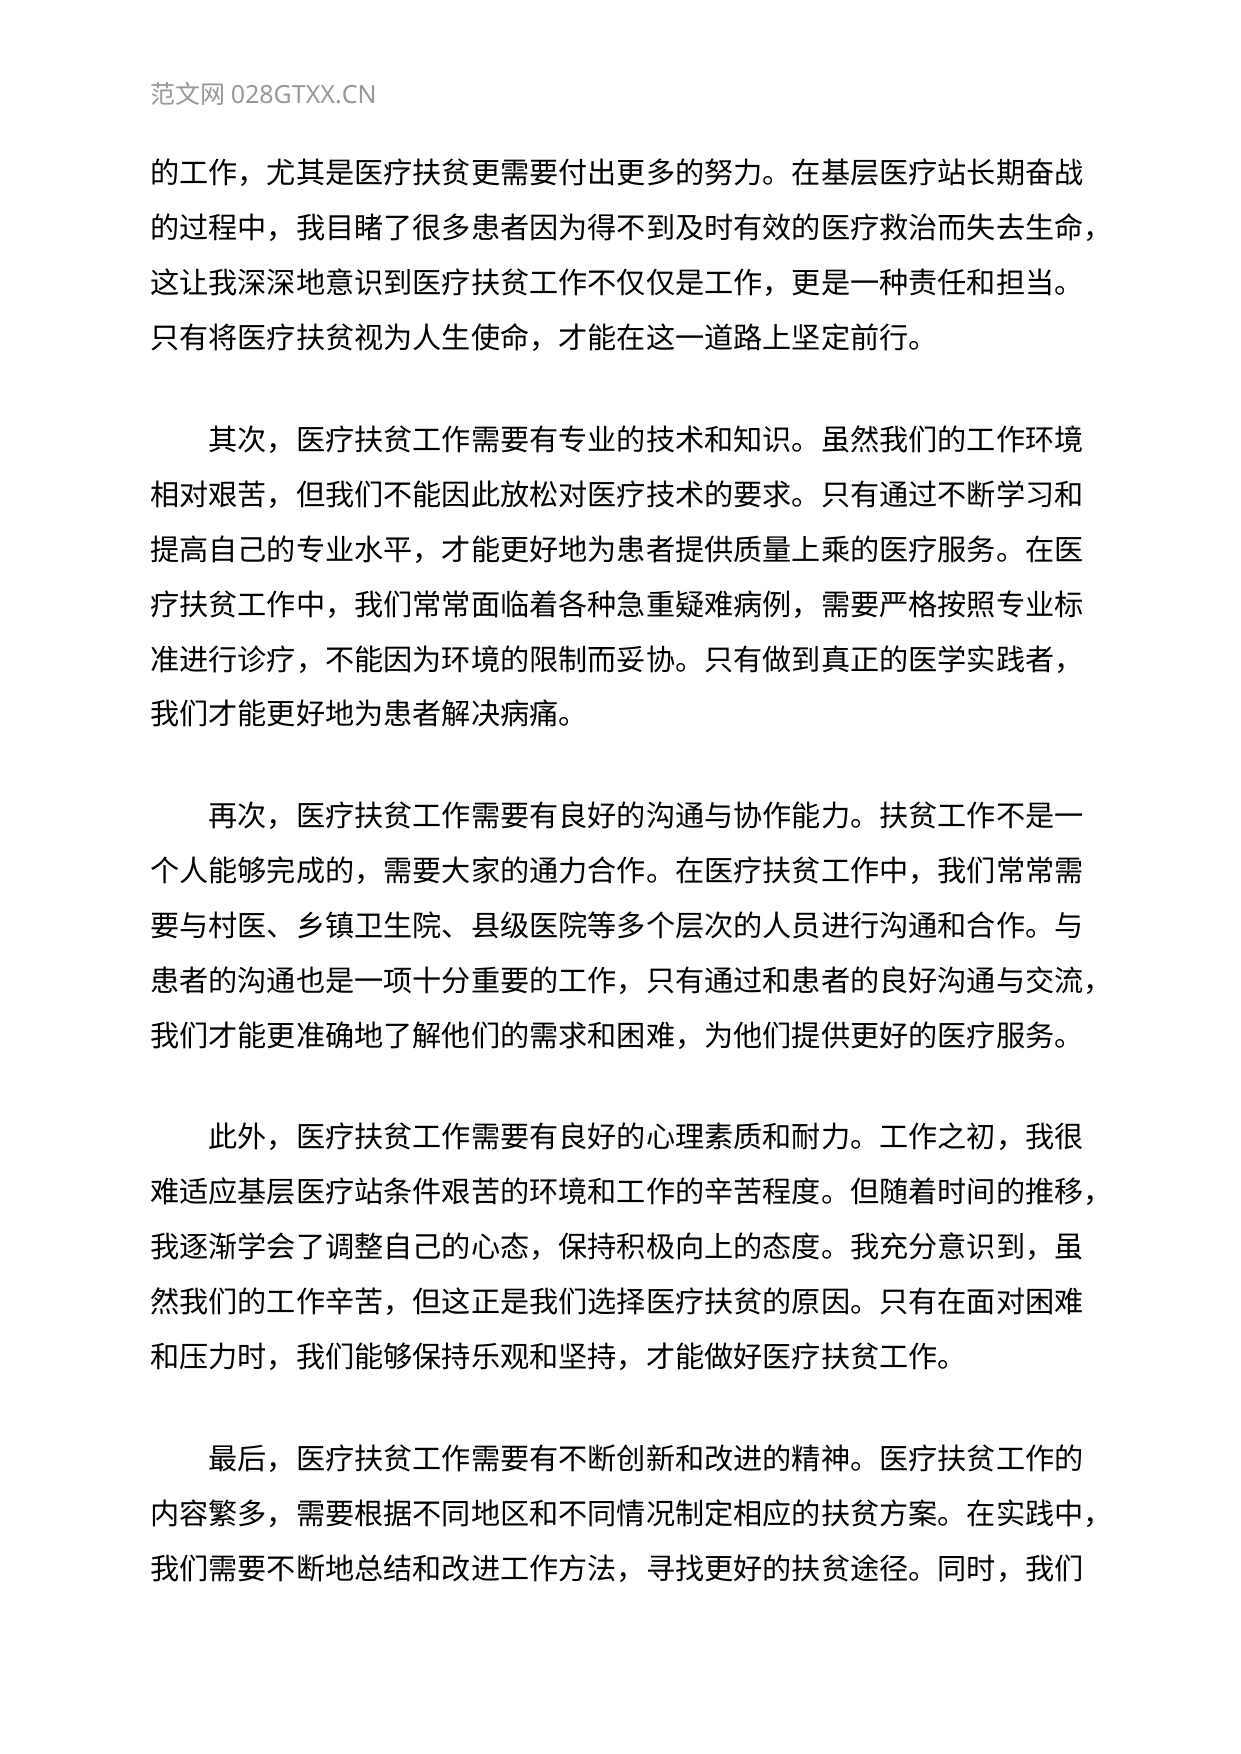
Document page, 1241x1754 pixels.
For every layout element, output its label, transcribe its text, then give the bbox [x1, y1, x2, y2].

text 此外，医疗扶贫工作需要有良好的心理素质和耐力。工作之初，我很难适应基层医疗站条件艰苦的环境和工作的辛苦程度。但随着时间的推移，我逐渐学会了调整自己的心态，保持积极向上的态度。我充分意识到，虽然我们的工作辛苦，但这正是我们选择医疗扶贫的原因。只有在面对困难和压力时，我们能够保持乐观和坚持，才能做好医疗扶贫工作。 [150, 1114, 1090, 1376]
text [150, 150, 1090, 357]
text 其次，医疗扶贫工作需要有专业的技术和知识。虽然我们的工作环境相对艰苦，但我们不能因此放松对医疗技术的要求。只有通过不断学习和提高自己的专业水平，才能更好地为患者提供质量上乘的医疗服务。在医疗扶贫工作中，我们常常面临着各种急重疑难病例，需要严格按照专业标准进行诊疗，不能因为环境的限制而妥协。只有做到真正的医学实践者，我们才能更好地为患者解决病痛。 [150, 416, 1090, 733]
text 再次，医疗扶贫工作需要有良好的沟通与协作能力。扶贫工作不是一个人能够完成的，需要大家的通力合作。在医疗扶贫工作中，我们常常需要与村医、乡镇卫生院、县级医院等多个层次的人员进行沟通和合作。与患者的沟通也是一项十分重要的工作，只有通过和患者的良好沟通与交流，我们才能更准确地了解他们的需求和困难，为他们提供更好的医疗服务。 [150, 793, 1090, 1054]
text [150, 1435, 1090, 1587]
